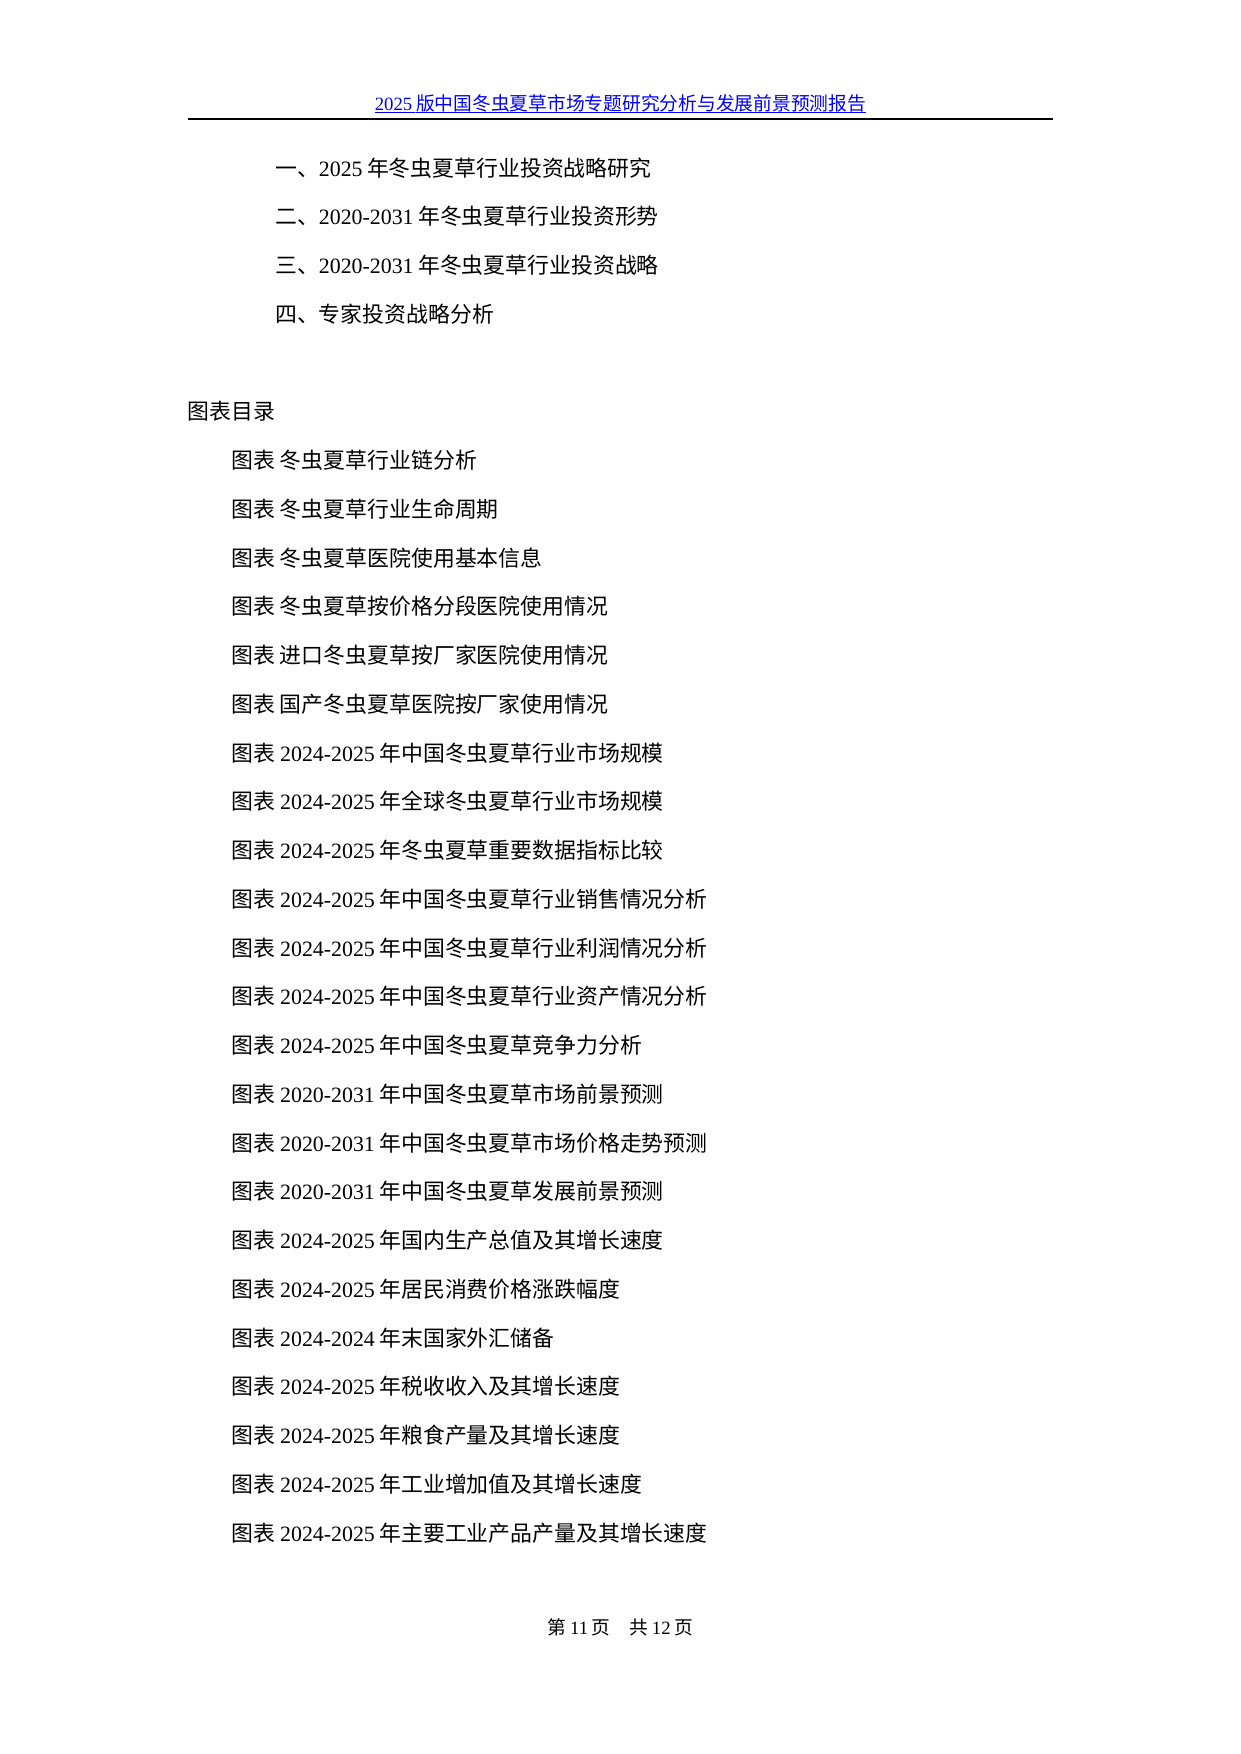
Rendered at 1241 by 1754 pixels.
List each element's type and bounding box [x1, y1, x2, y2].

text [187, 150, 1053, 1548]
